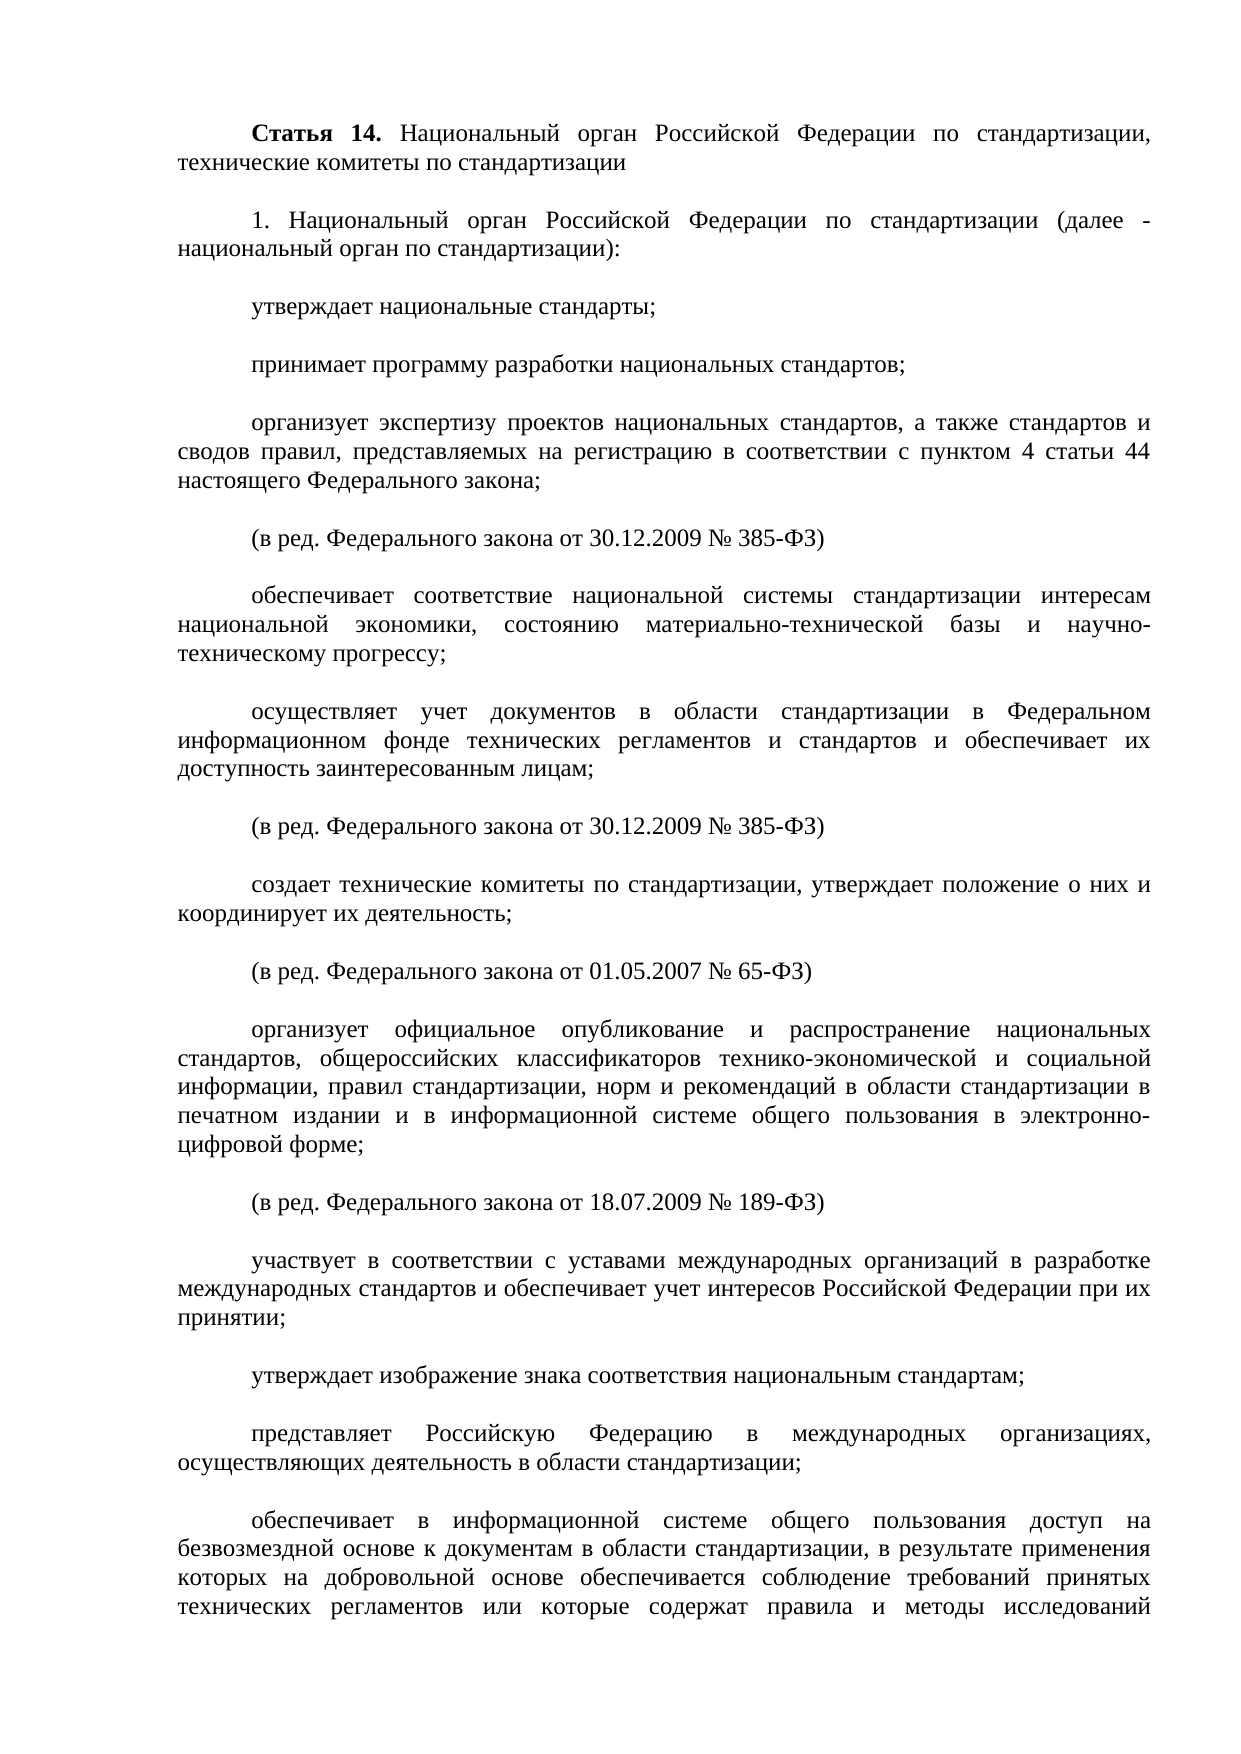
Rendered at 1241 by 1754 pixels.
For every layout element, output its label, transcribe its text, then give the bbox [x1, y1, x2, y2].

text (в ред. Федерального закона от 30.12.2009 № 385-ФЗ) [177, 523, 1152, 551]
text Статья 14. Национальный орган Российской Федерации по стандартизации, технические комитеты по стандартизации [177, 118, 1152, 176]
text создает технические комитеты по стандартизации, утверждает положение о них и координирует их деятельность; [177, 869, 1152, 927]
text (в ред. Федерального закона от 30.12.2009 № 385-ФЗ) [177, 811, 1152, 840]
text утверждает национальные стандарты; [177, 291, 1152, 320]
text участвует в соответствии с уставами международных организаций в разработке международных стандартов и обеспечивает учет интересов Российской Федерации при их принятии; [177, 1245, 1152, 1331]
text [177, 1505, 1152, 1620]
text принимает программу разработки национальных стандартов; [177, 349, 1152, 378]
text обеспечивает соответствие национальной системы стандартизации интересам национальной экономики, состоянию материально-технической базы и научно-техническому прогрессу; [177, 581, 1152, 667]
text (в ред. Федерального закона от 01.05.2007 № 65-ФЗ) [177, 956, 1152, 985]
text представляет Российскую Федерацию в международных организациях, осуществляющих деятельность в области стандартизации; [177, 1418, 1152, 1476]
text организует экспертизу проектов национальных стандартов, а также стандартов и сводов правил, представляемых на регистрацию в соответствии с пунктом 4 статьи 44 настоящего Федерального закона; [177, 407, 1152, 493]
text осуществляет учет документов в области стандартизации в Федеральном информационном фонде технических регламентов и стандартов и обеспечивает их доступность заинтересованным лицам; [177, 696, 1152, 782]
text утверждает изображение знака соответствия национальным стандартам; [177, 1360, 1152, 1389]
text (в ред. Федерального закона от 18.07.2009 № 189-ФЗ) [177, 1187, 1152, 1216]
text организует официальное опубликование и распространение национальных стандартов, общероссийских классификаторов технико-экономической и социальной информации, правил стандартизации, норм и рекомендаций в области стандартизации в печатном издании и в информационной системе общего пользования в электронно-цифровой форме; [177, 1014, 1152, 1158]
text 1. Национальный орган Российской Федерации по стандартизации (далее - национальный орган по стандартизации): [177, 205, 1152, 262]
